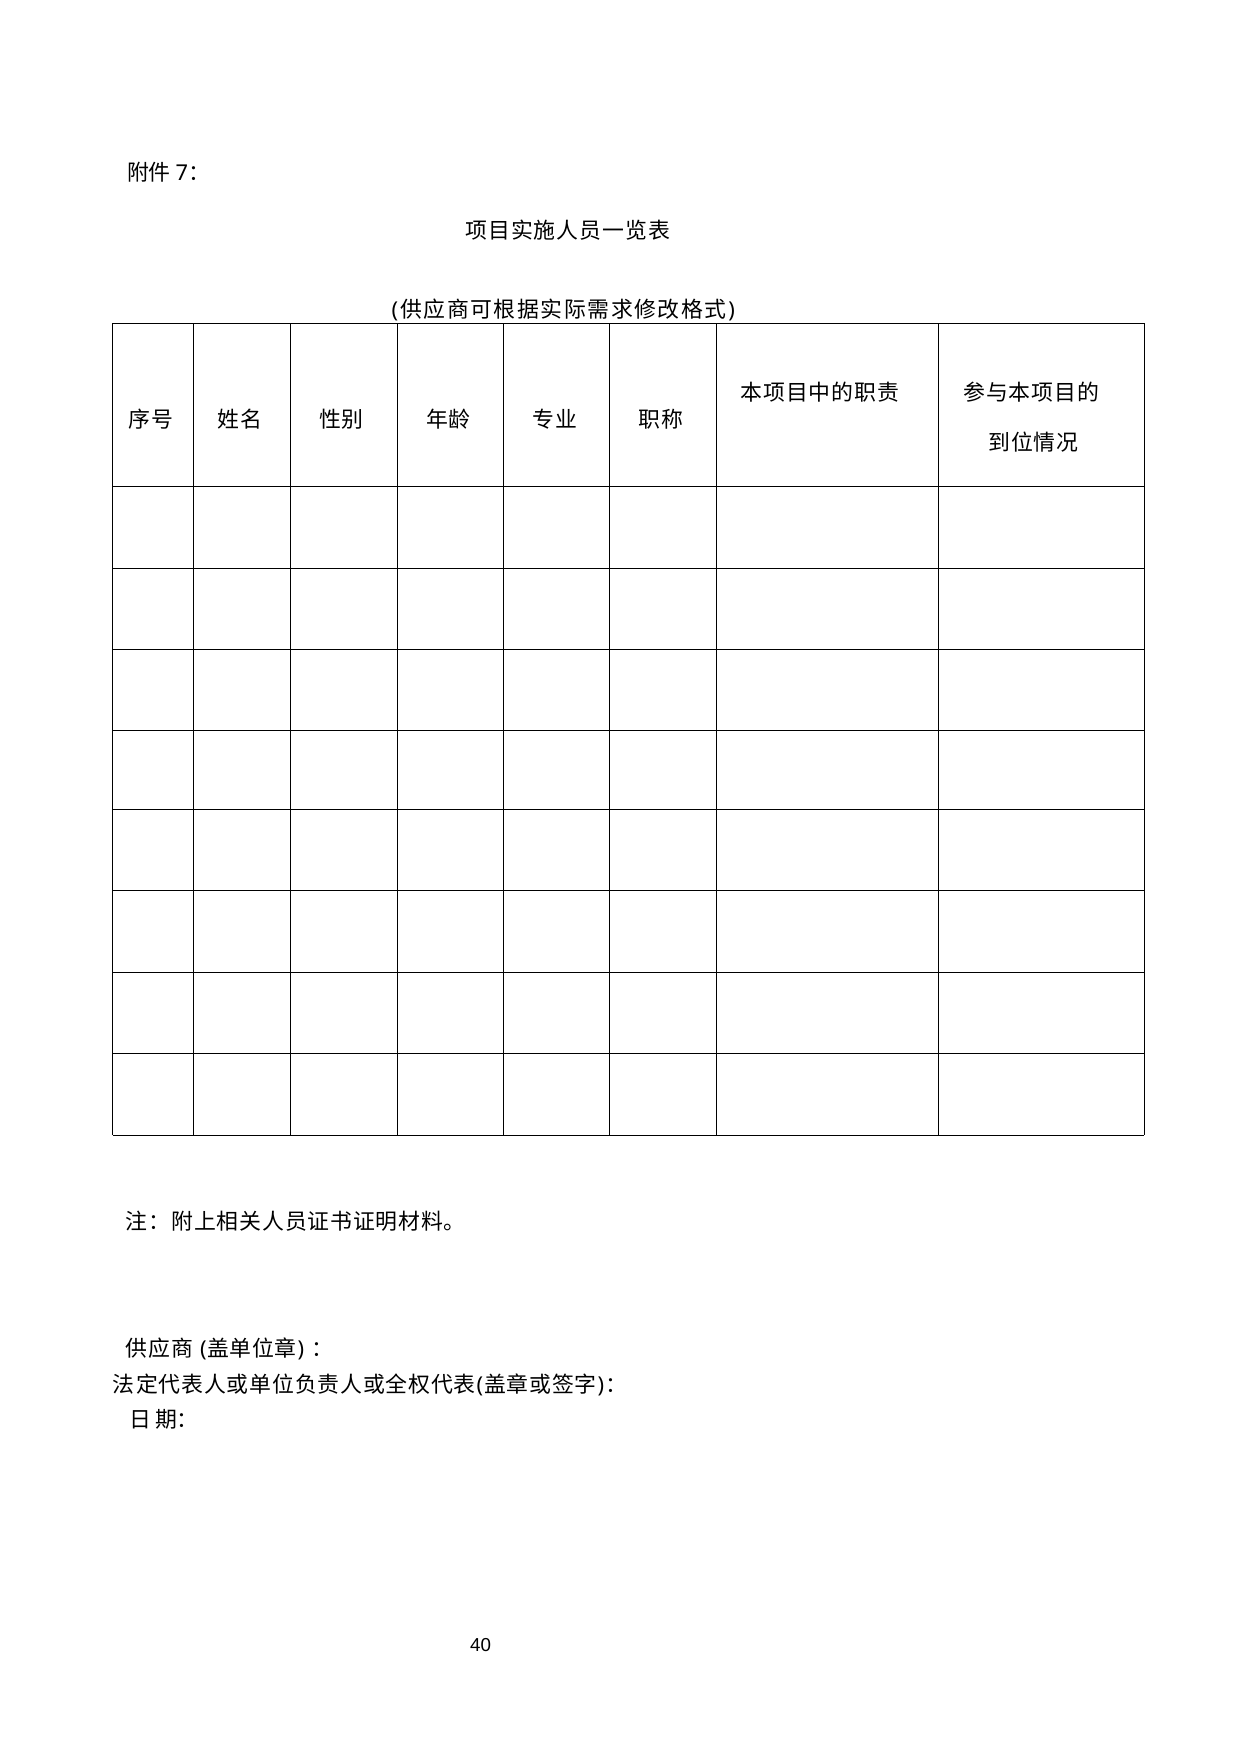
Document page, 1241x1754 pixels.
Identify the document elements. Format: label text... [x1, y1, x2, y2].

table_cell [291, 650, 397, 730]
table_cell [194, 731, 290, 809]
text 法定代表人或单位负责人或全权代表(盖章或签字)： [112, 1370, 1128, 1403]
text (供应商可根据实际需求修改格式) [288, 294, 1128, 323]
table_cell [504, 1054, 609, 1134]
table_header 序号 [113, 324, 193, 486]
table_cell [504, 731, 609, 809]
table_cell [113, 810, 193, 890]
table_cell [398, 569, 503, 649]
table_header 姓名 [194, 324, 290, 486]
table_cell [194, 973, 290, 1053]
table_cell [398, 487, 503, 567]
table_cell [504, 569, 609, 649]
table_header 年龄 [398, 324, 503, 486]
table_cell [610, 973, 716, 1053]
table_cell [504, 973, 609, 1053]
table_cell [398, 810, 503, 890]
table_cell [939, 650, 1144, 730]
text 项目实施人员一览表 [465, 215, 1128, 244]
table_cell [717, 891, 938, 972]
table_cell [398, 891, 503, 972]
table_cell [610, 1054, 716, 1134]
table_cell [398, 731, 503, 809]
table_cell [504, 487, 609, 567]
table_cell [194, 569, 290, 649]
table_cell [113, 891, 193, 972]
table_cell [398, 650, 503, 730]
text 注：附上相关人员证书证明材料。 [125, 1205, 1128, 1235]
table_header 参与本项目的 到位情况 [939, 324, 1144, 486]
table_cell [398, 1054, 503, 1134]
table_cell [717, 487, 938, 567]
table_cell [291, 487, 397, 567]
table_cell [291, 569, 397, 649]
table_cell [113, 650, 193, 730]
table_cell [717, 650, 938, 730]
table_cell [610, 731, 716, 809]
table_cell [610, 891, 716, 972]
table_cell [939, 569, 1144, 649]
table_header 专业 [504, 324, 609, 486]
table_cell [194, 891, 290, 972]
table_cell [610, 569, 716, 649]
table_cell [291, 1054, 397, 1134]
table_cell [717, 810, 938, 890]
text 供应商 (盖单位章) ： [125, 1333, 1128, 1362]
text 附件 7： [127, 157, 1128, 186]
table_cell [504, 650, 609, 730]
table_cell [291, 973, 397, 1053]
table_cell [610, 810, 716, 890]
table_cell [717, 1054, 938, 1134]
table_cell [113, 487, 193, 567]
table_header 性别 [291, 324, 397, 486]
table_cell [291, 891, 397, 972]
table_cell [113, 1054, 193, 1134]
table_cell [194, 810, 290, 890]
table_cell [939, 487, 1144, 567]
table_cell [291, 810, 397, 890]
table_cell [610, 650, 716, 730]
table_cell [939, 731, 1144, 809]
table_cell [291, 731, 397, 809]
table_cell [113, 731, 193, 809]
table_cell [939, 973, 1144, 1053]
table_cell [717, 973, 938, 1053]
table_cell [194, 650, 290, 730]
table_cell [398, 973, 503, 1053]
table_header 本项目中的职责 [717, 324, 938, 486]
table_cell [194, 487, 290, 567]
table_cell [504, 891, 609, 972]
table_cell [717, 569, 938, 649]
table_cell [194, 1054, 290, 1134]
table_cell [504, 810, 609, 890]
table_header 职称 [610, 324, 716, 486]
text 日 期： [129, 1404, 1128, 1434]
table_cell [717, 731, 938, 809]
table_cell [113, 973, 193, 1053]
table_cell [939, 891, 1144, 972]
table_cell [113, 569, 193, 649]
table_cell [939, 810, 1144, 890]
table_cell [939, 1054, 1144, 1134]
table_cell [610, 487, 716, 567]
